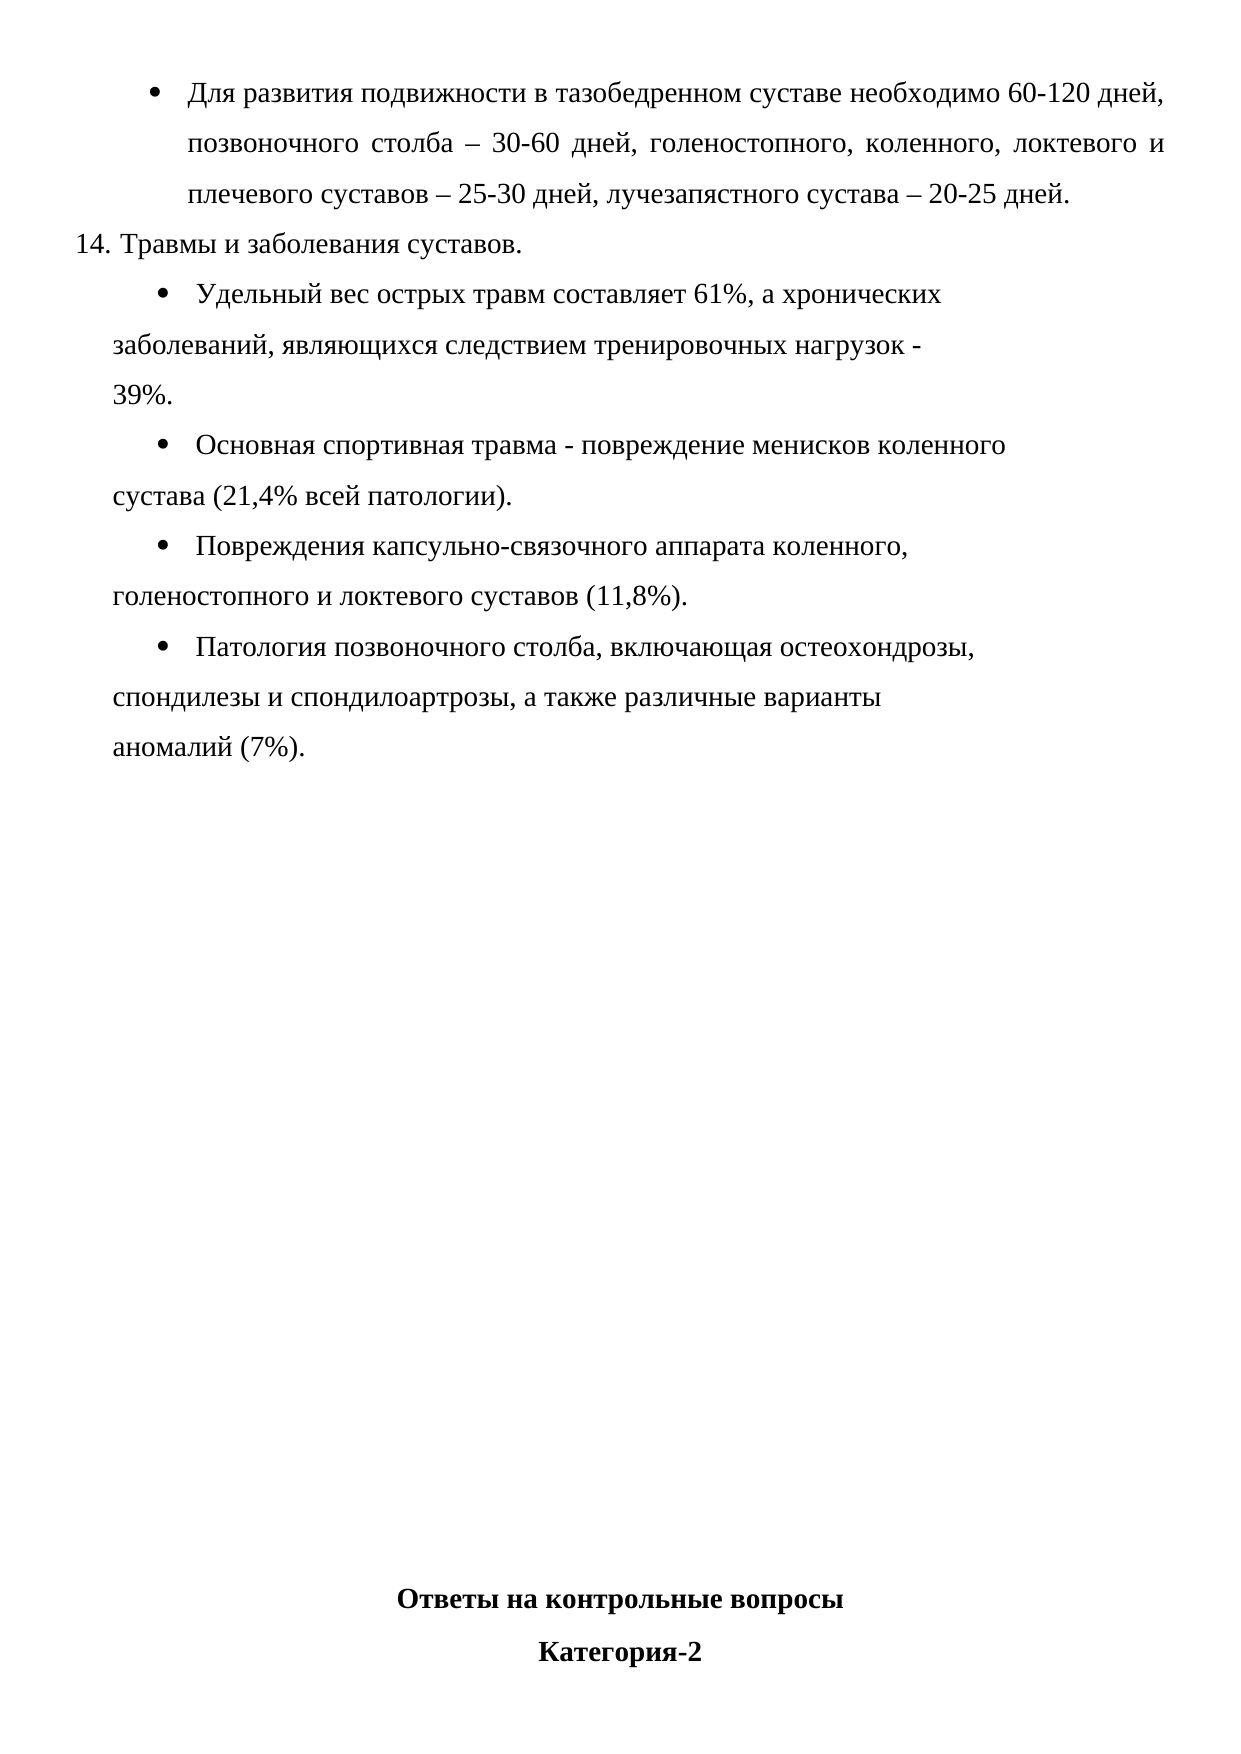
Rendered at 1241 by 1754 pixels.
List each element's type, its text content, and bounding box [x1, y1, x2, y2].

list голеностопного и локтевого суставов (11,8%). [112, 578, 1165, 612]
list Травмы и заболевания суставов. [75, 226, 1165, 259]
text Ответы на контрольные вопросы [75, 1581, 1165, 1614]
list Патология позвоночного столба, включающая остеохондрозы, [158, 629, 1165, 662]
list спондилезы и спондилоартрозы, а также различные варианты [112, 679, 1165, 713]
list Удельный вес острых травм составляет 61%, а хронических [158, 276, 1165, 310]
list Основная спортивная травма - повреждение менисков коленного [158, 427, 1165, 461]
list сустава (21,4% всей патологии). [112, 478, 1165, 511]
list аномалий (7%). [112, 729, 1165, 763]
text Категория-2 [75, 1634, 1165, 1667]
list заболеваний, являющихся следствием тренировочных нагрузок - [112, 327, 1165, 360]
list Для развития подвижности в тазобедренном суставе необходимо 60-120 дней, позвоночного столба – 30-60 дней, голеностопного, коленного, локтевого и плечевого суставов – 25-30 дней, лучезапястного сустава – 20-25 дней. [150, 75, 1165, 209]
list Повреждения капсульно-связочного аппарата коленного, [158, 528, 1165, 562]
list 39%. [112, 377, 1165, 411]
